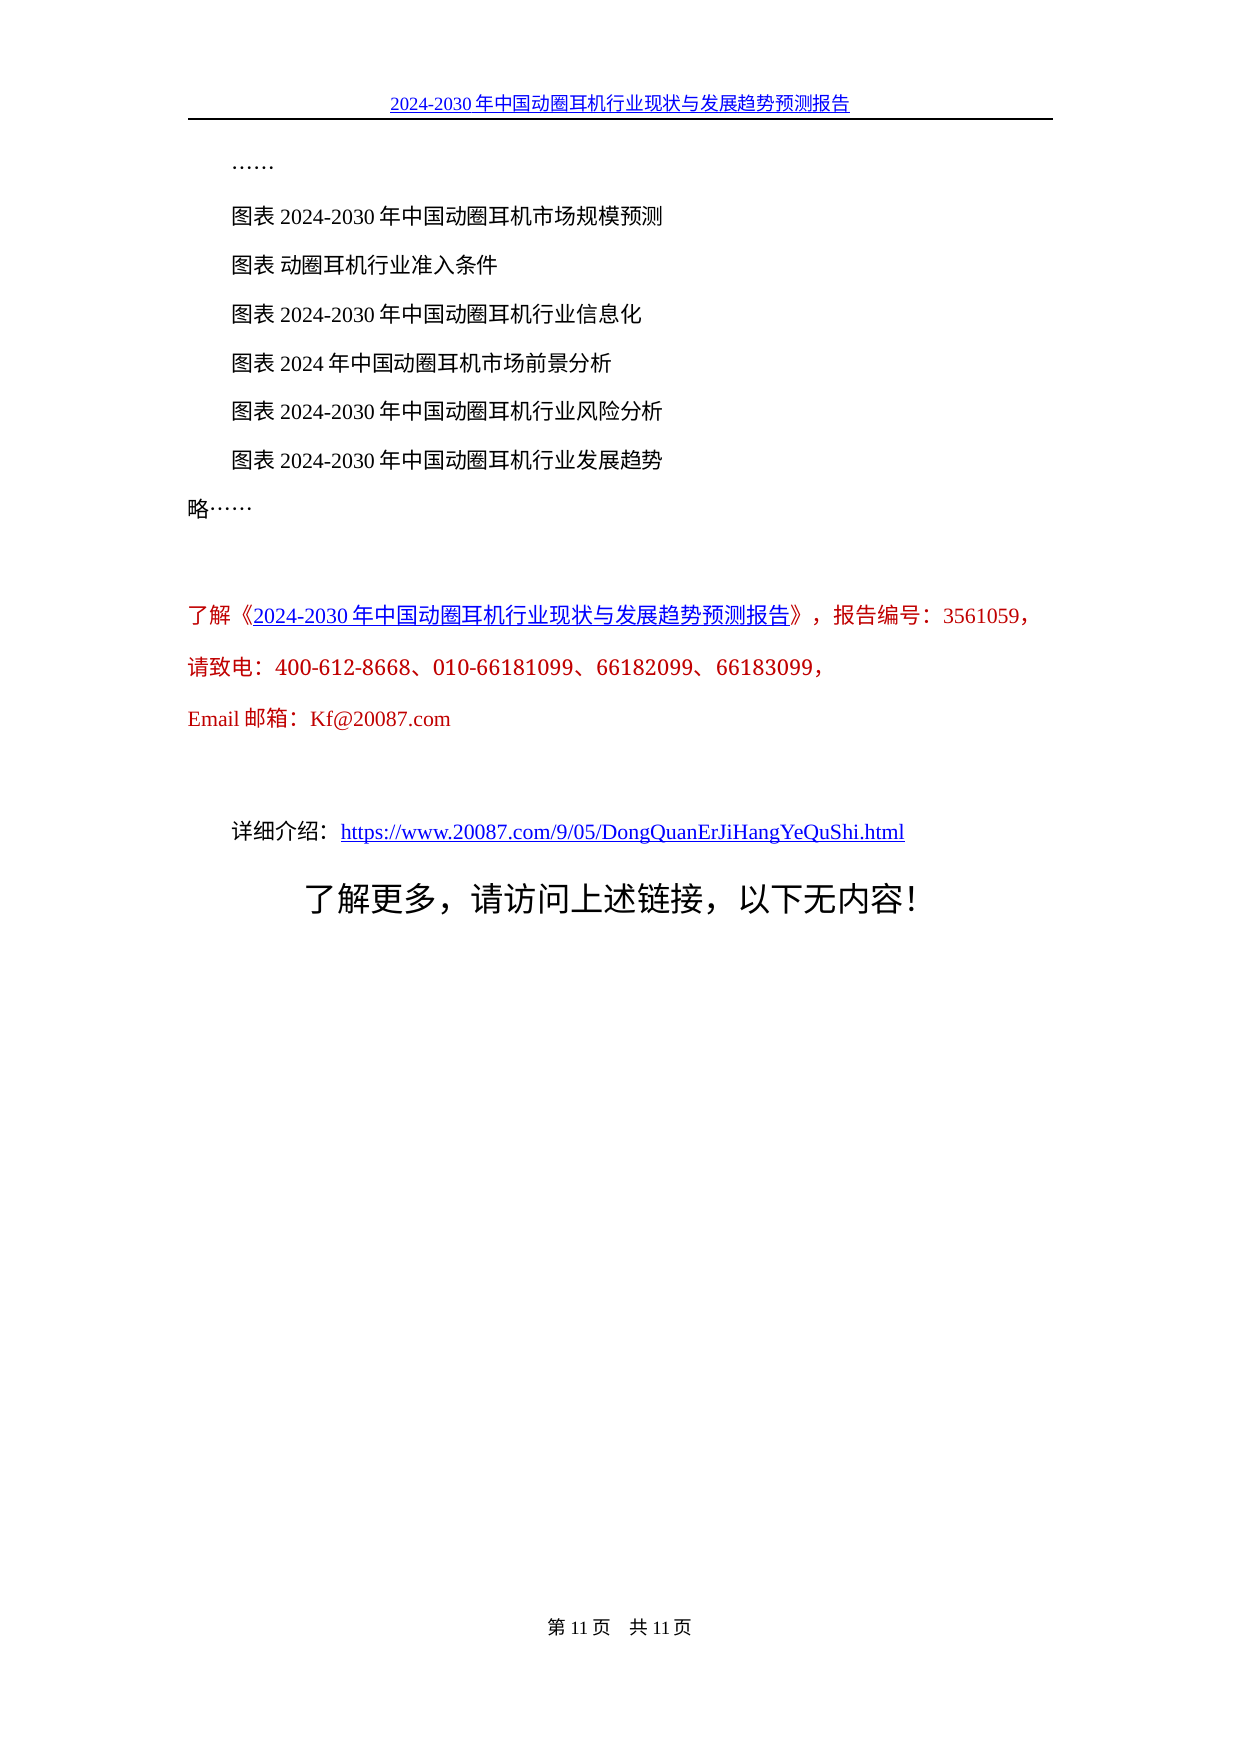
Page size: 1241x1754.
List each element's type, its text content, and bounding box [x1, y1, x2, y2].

text 请致电：400-612-8668、010-66181099、66182099、66183099， [187, 649, 1053, 682]
text Email邮箱：Kf@20087.com [187, 701, 1053, 733]
text 了解《2024-2030年中国动圈耳机行业现状与发展趋势预测报告》，报告编号：3561059， [187, 598, 1053, 630]
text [187, 150, 1053, 524]
text 详细介绍：https://www.20087.com/9/05/DongQuanErJiHangYeQuShi.html [187, 814, 1053, 846]
title 了解更多，请访问上述链接，以下无内容！ [187, 864, 1053, 929]
